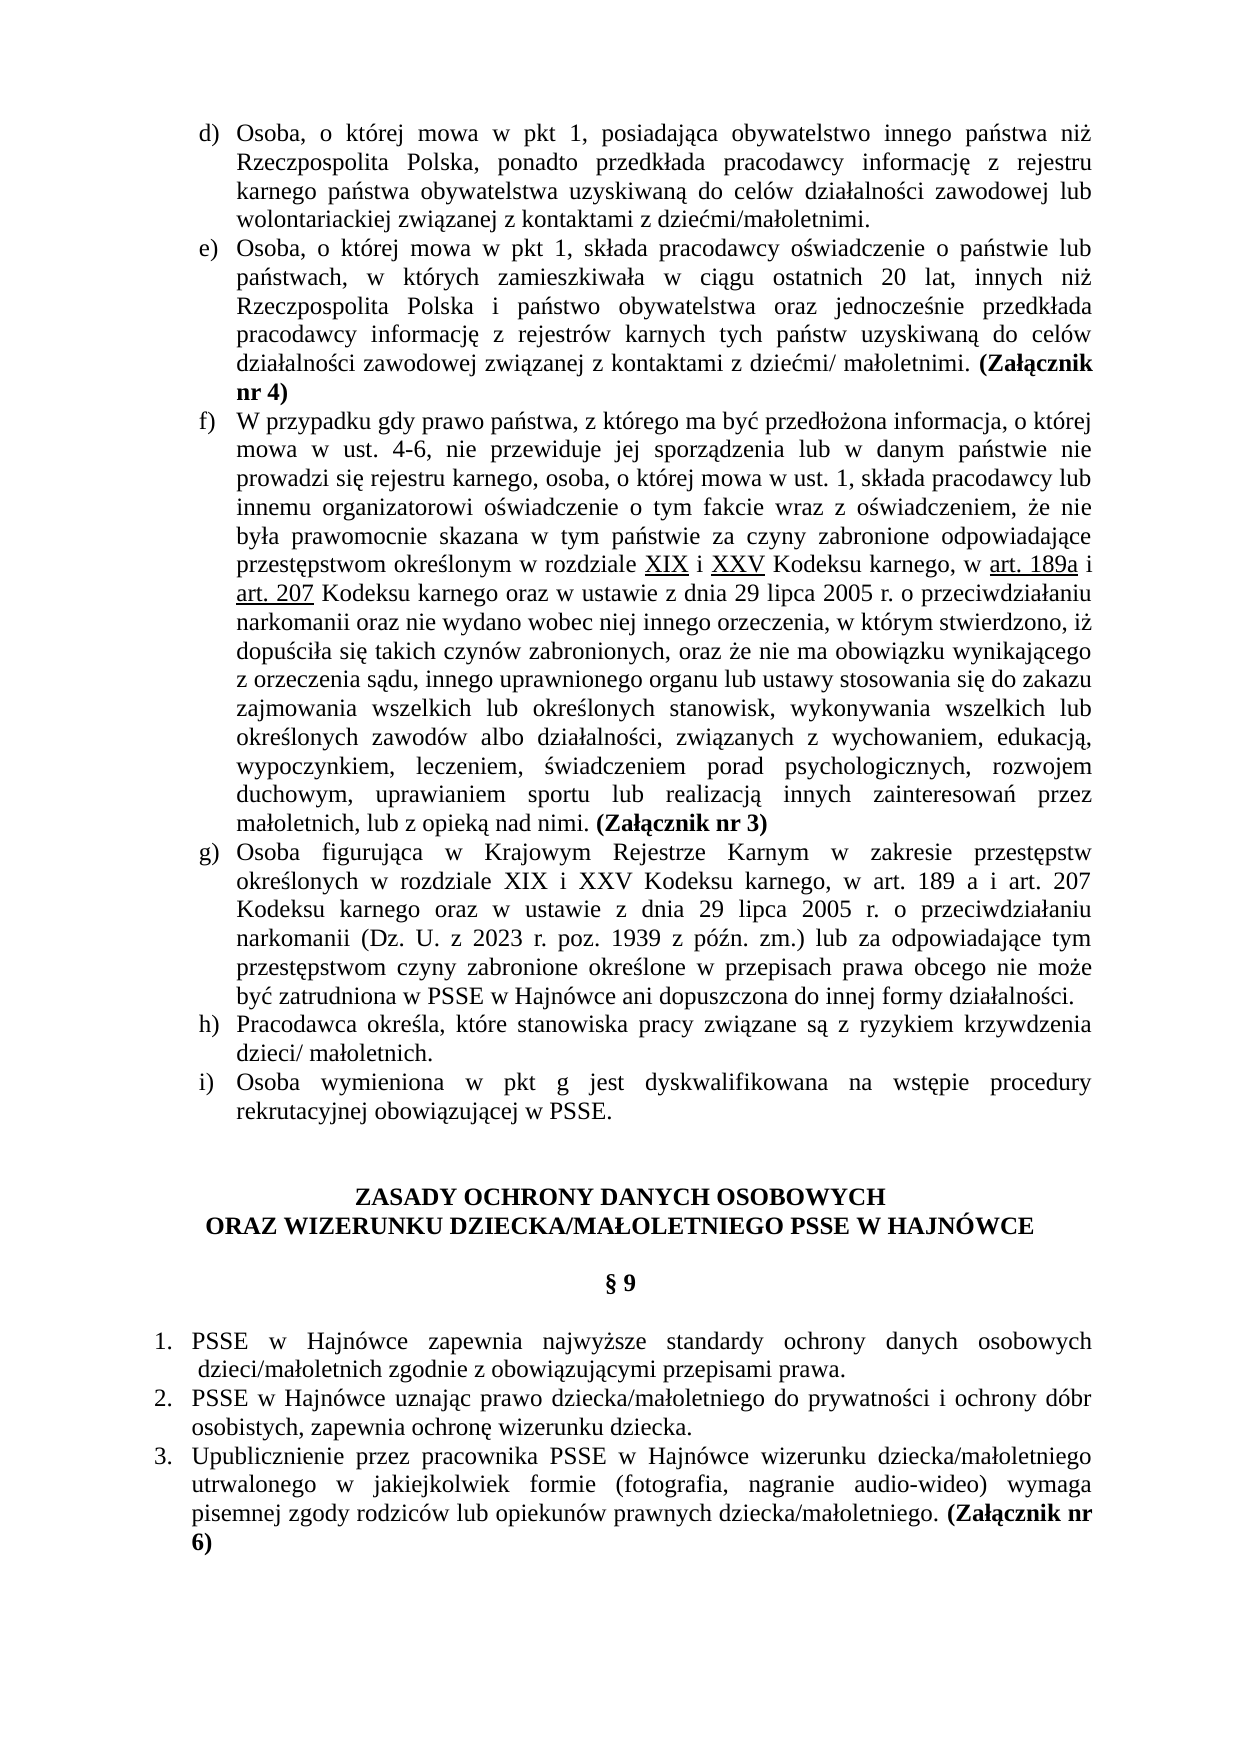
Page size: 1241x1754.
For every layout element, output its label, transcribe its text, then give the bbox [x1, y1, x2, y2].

list PSSE w Hajnówce zapewnia najwyższe standardy ochrony danych osobowych dzieci/małoletnich zgodnie z obowiązującymi przepisami prawa. [154, 1326, 1093, 1383]
list Upublicznienie przez pracownika PSSE w Hajnówce wizerunku dziecka/małoletniego utrwalonego w jakiejkolwiek formie (fotografia, nagranie audio-wideo) wymaga pisemnej zgody rodziców lub opiekunów prawnych dziecka/małoletniego. (Załącznik nr 6) [154, 1441, 1093, 1556]
text ORAZ WIZERUNKU DZIECKA/MAŁOLETNIEGO PSSE W HAJNÓWCE [148, 1211, 1093, 1239]
list Osoba wymieniona w pkt g jest dyskwalifikowana na wstępie procedury rekrutacyjnej obowiązującej w PSSE. [199, 1067, 1093, 1124]
text ZASADY OCHRONY DANYCH OSOBOWYCH [148, 1182, 1093, 1211]
list Osoba, o której mowa w pkt 1, posiadająca obywatelstwo innego państwa niż Rzeczpospolita Polska, ponadto przedkłada pracodawcy informację z rejestru karnego państwa obywatelstwa uzyskiwaną do celów działalności zawodowej lub wolontariackiej związanej z kontaktami z dziećmi/małoletnimi. [199, 118, 1093, 233]
list Osoba, o której mowa w pkt 1, składa pracodawcy oświadczenie o państwie lub państwach, w których zamieszkiwała w ciągu ostatnich 20 lat, innych niż Rzeczpospolita Polska i państwo obywatelstwa oraz jednocześnie przedkłada pracodawcy informację z rejestrów karnych tych państw uzyskiwaną do celów działalności zawodowej związanej z kontaktami z dziećmi/ małoletnimi. (Załącznik nr 4) [199, 233, 1093, 406]
list Pracodawca określa, które stanowiska pracy związane są z ryzykiem krzywdzenia dzieci/ małoletnich. [199, 1009, 1093, 1067]
text § 9 [148, 1268, 1093, 1297]
list PSSE w Hajnówce uznając prawo dziecka/małoletniego do prywatności i ochrony dóbr osobistych, zapewnia ochronę wizerunku dziecka. [154, 1383, 1093, 1441]
list Osoba figurująca w Krajowym Rejestrze Karnym w zakresie przestępstw określonych w rozdziale XIX i XXV Kodeksu karnego, w art. 189 a i art. 207 Kodeksu karnego oraz w ustawie z dnia 29 lipca 2005 r. o przeciwdziałaniu narkomanii (Dz. U. z 2023 r. poz. 1939 z późn. zm.) lub za odpowiadające tym przestępstwom czyny zabronione określone w przepisach prawa obcego nie może być zatrudniona w PSSE w Hajnówce ani dopuszczona do innej formy działalności. [199, 837, 1093, 1009]
list W przypadku gdy prawo państwa, z którego ma być przedłożona informacja, o której mowa w ust. 4-6, nie przewiduje jej sporządzenia lub w danym państwie nie prowadzi się rejestru karnego, osoba, o której mowa w ust. 1, składa pracodawcy lub innemu organizatorowi oświadczenie o tym fakcie wraz z oświadczeniem, że nie była prawomocnie skazana w tym państwie za czyny zabronione odpowiadające przestępstwom określonym w rozdziale XIX i XXV Kodeksu karnego, w art. 189a i art. 207 Kodeksu karnego oraz w ustawie z dnia 29 lipca 2005 r. o przeciwdziałaniu narkomanii oraz nie wydano wobec niej innego orzeczenia, w którym stwierdzono, iż dopuściła się takich czynów zabronionych, oraz że nie ma obowiązku wynikającego z orzeczenia sądu, innego uprawnionego organu lub ustawy stosowania się do zakazu zajmowania wszelkich lub określonych stanowisk, wykonywania wszelkich lub określonych zawodów albo działalności, związanych z wychowaniem, edukacją, wypoczynkiem, leczeniem, świadczeniem porad psychologicznych, rozwojem duchowym, uprawianiem sportu lub realizacją innych zainteresowań przez małoletnich, lub z opieką nad nimi. (Załącznik nr 3) [199, 406, 1093, 837]
